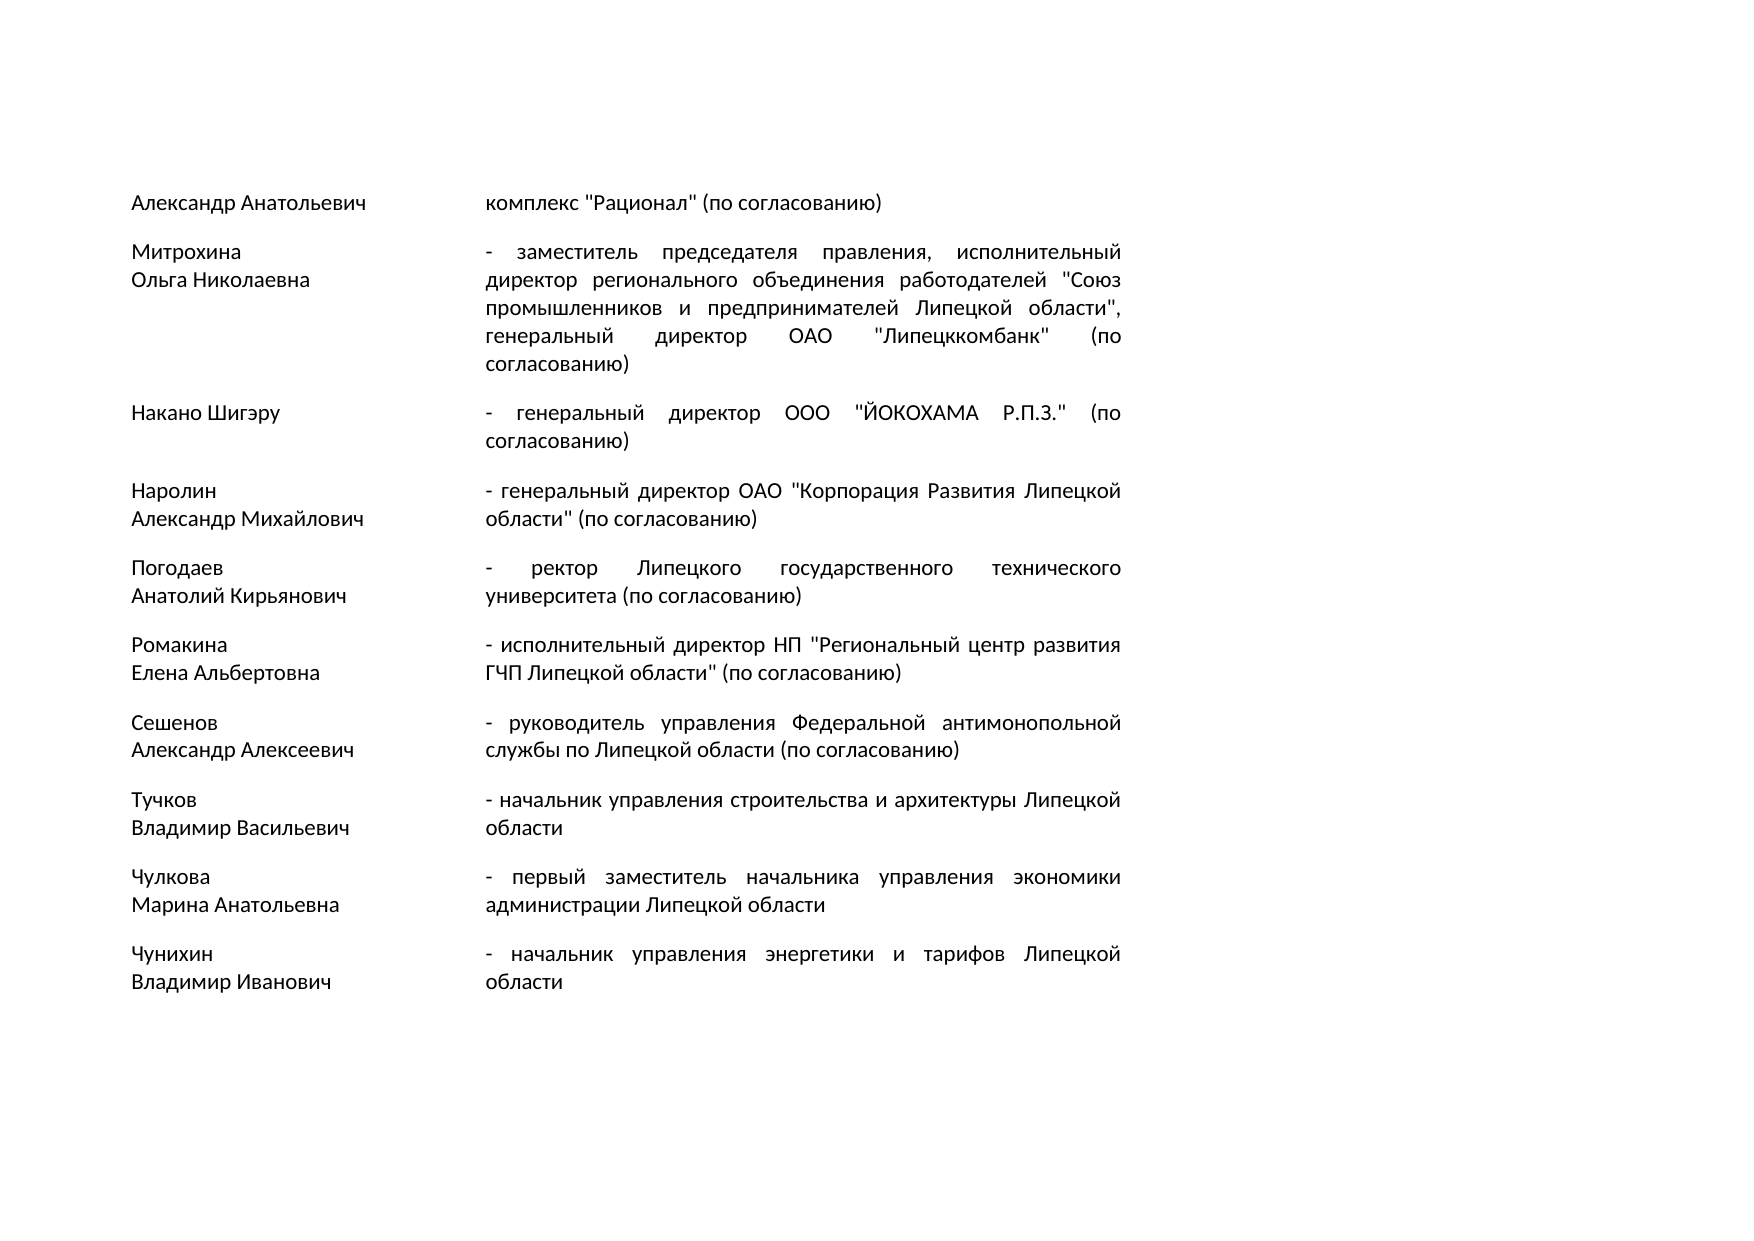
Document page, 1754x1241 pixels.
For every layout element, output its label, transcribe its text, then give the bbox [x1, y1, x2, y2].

table_cell - генеральный директор ООО "ЙОКОХАМА Р.П.З." (по согласованию) [479, 388, 1128, 465]
table_cell Чунихин Владимир Иванович [125, 929, 479, 1006]
table_cell - ректор Липецкого государственного технического университета (по согласованию) [479, 543, 1128, 620]
table_cell Накано Шигэру [125, 388, 479, 465]
table_cell - заместитель председателя правления, исполнительный директор регионального объединения работодателей "Союз промышленников и предпринимателей Липецкой области", генеральный директор ОАО "Липецккомбанк" (по согласованию) [479, 226, 1128, 388]
table_cell - руководитель управления Федеральной антимонопольной службы по Липецкой области (по согласованию) [479, 697, 1128, 774]
table_cell Погодаев Анатолий Кирьянович [125, 543, 479, 620]
table_cell Чулкова Марина Анатольевна [125, 852, 479, 929]
table_cell Наролин Александр Михайлович [125, 465, 479, 542]
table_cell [125, 177, 479, 226]
table_cell - генеральный директор ОАО "Корпорация Развития Липецкой области" (по согласованию) [479, 465, 1128, 542]
table_cell - исполнительный директор НП "Региональный центр развития ГЧП Липецкой области" (по согласованию) [479, 620, 1128, 697]
table_cell - начальник управления энергетики и тарифов Липецкой области [479, 929, 1128, 1006]
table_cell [479, 177, 1128, 226]
table_cell Сешенов Александр Алексеевич [125, 697, 479, 774]
table_cell Митрохина Ольга Николаевна [125, 226, 479, 388]
table_cell - первый заместитель начальника управления экономики администрации Липецкой области [479, 852, 1128, 929]
table_cell - начальник управления строительства и архитектуры Липецкой области [479, 774, 1128, 852]
table_cell Ромакина Елена Альбертовна [125, 620, 479, 697]
table_cell Тучков Владимир Васильевич [125, 774, 479, 852]
